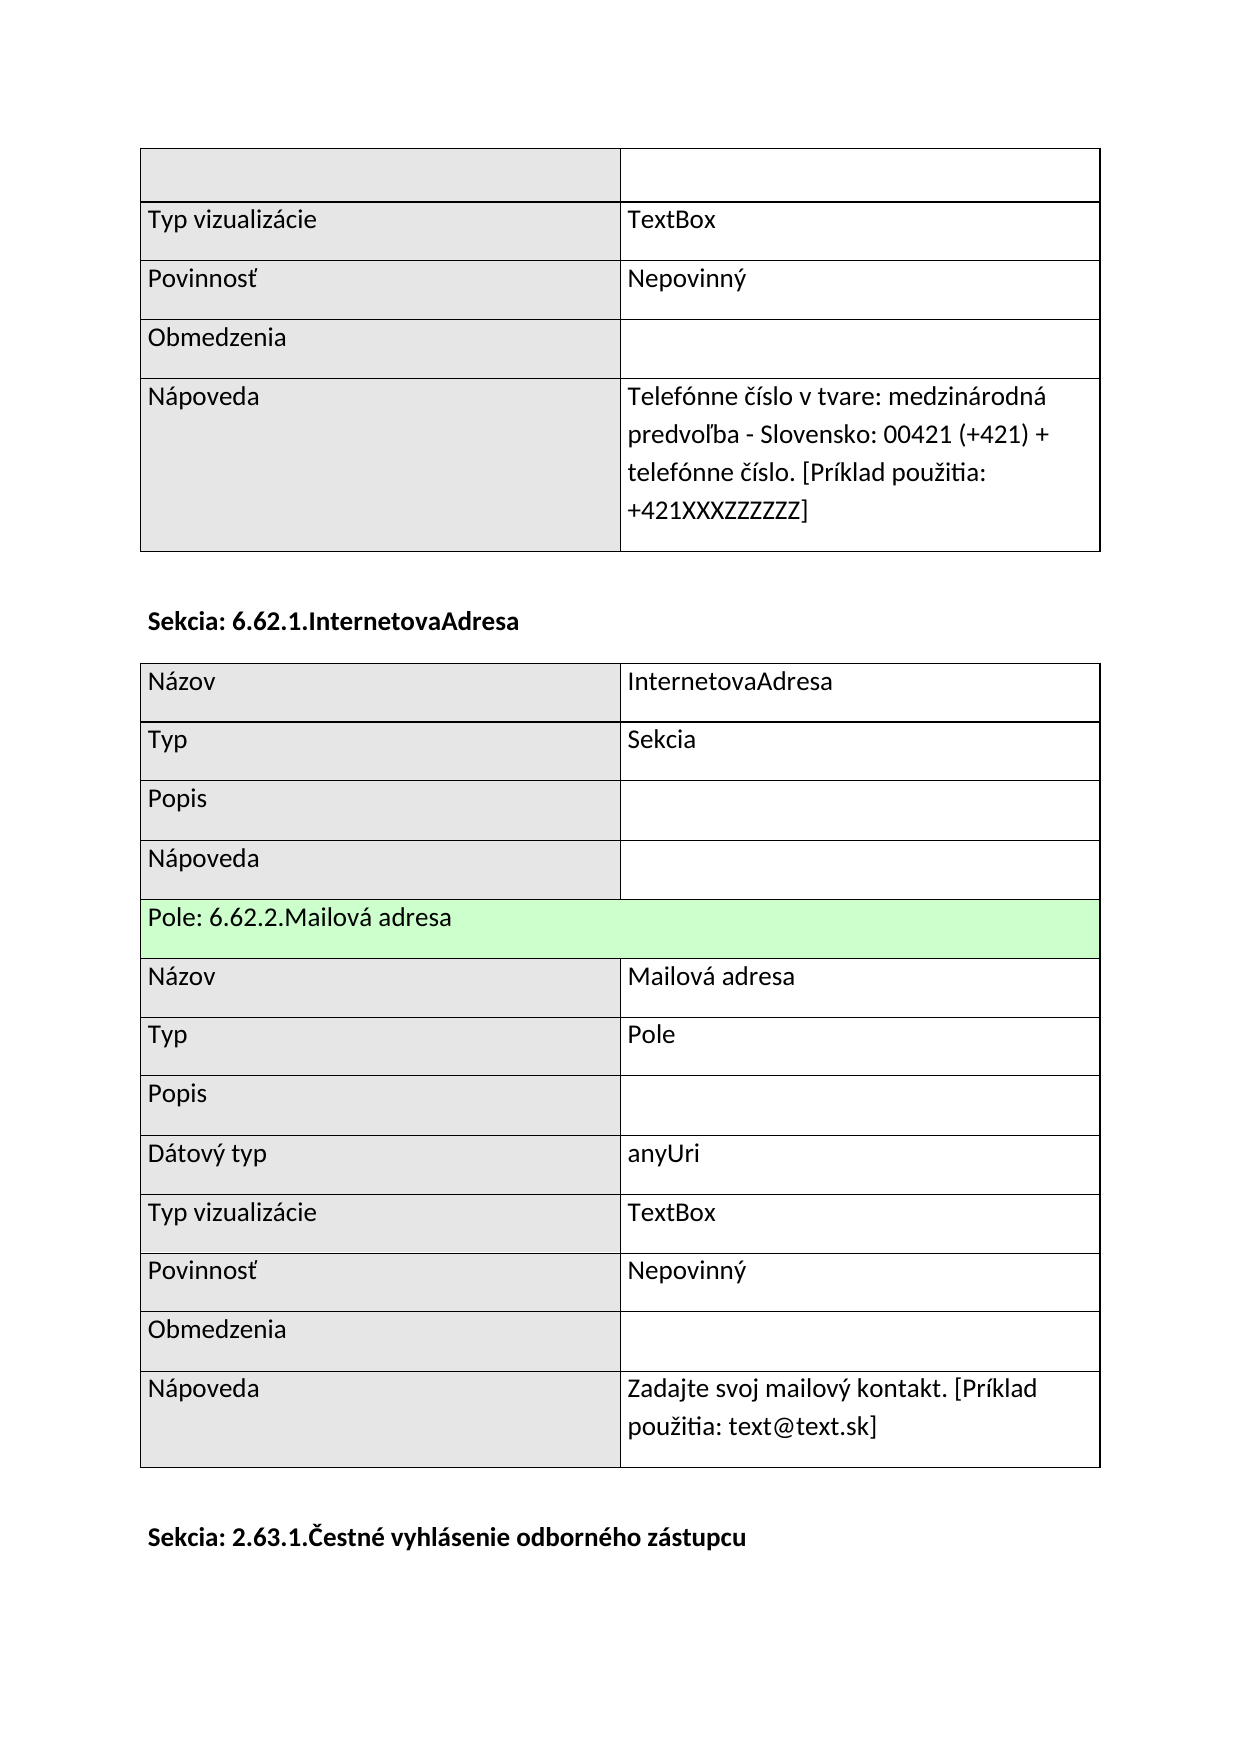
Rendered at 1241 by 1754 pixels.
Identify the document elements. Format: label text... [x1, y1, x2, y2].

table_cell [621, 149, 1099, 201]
text Sekcia: 6.62.1.InternetovaAdresa [148, 604, 1093, 637]
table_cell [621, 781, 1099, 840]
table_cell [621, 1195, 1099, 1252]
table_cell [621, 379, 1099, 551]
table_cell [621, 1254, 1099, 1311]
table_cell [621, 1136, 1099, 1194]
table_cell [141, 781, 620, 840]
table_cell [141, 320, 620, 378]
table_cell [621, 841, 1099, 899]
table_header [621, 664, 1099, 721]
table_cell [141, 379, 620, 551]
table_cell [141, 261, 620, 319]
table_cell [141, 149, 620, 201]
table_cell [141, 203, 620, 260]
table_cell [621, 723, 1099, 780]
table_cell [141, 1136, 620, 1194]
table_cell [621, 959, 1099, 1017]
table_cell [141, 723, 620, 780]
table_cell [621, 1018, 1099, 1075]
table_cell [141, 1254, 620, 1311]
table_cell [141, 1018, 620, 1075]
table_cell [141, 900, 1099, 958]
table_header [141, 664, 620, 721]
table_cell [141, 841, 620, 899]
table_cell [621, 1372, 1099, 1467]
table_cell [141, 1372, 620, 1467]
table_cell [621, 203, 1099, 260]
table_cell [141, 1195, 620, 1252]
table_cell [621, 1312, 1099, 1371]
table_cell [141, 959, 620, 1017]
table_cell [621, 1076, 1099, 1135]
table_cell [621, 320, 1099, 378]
text Sekcia: 2.63.1.Čestné vyhlásenie odborného zástupcu [148, 1520, 1093, 1553]
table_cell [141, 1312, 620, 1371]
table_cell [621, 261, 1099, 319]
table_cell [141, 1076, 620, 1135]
